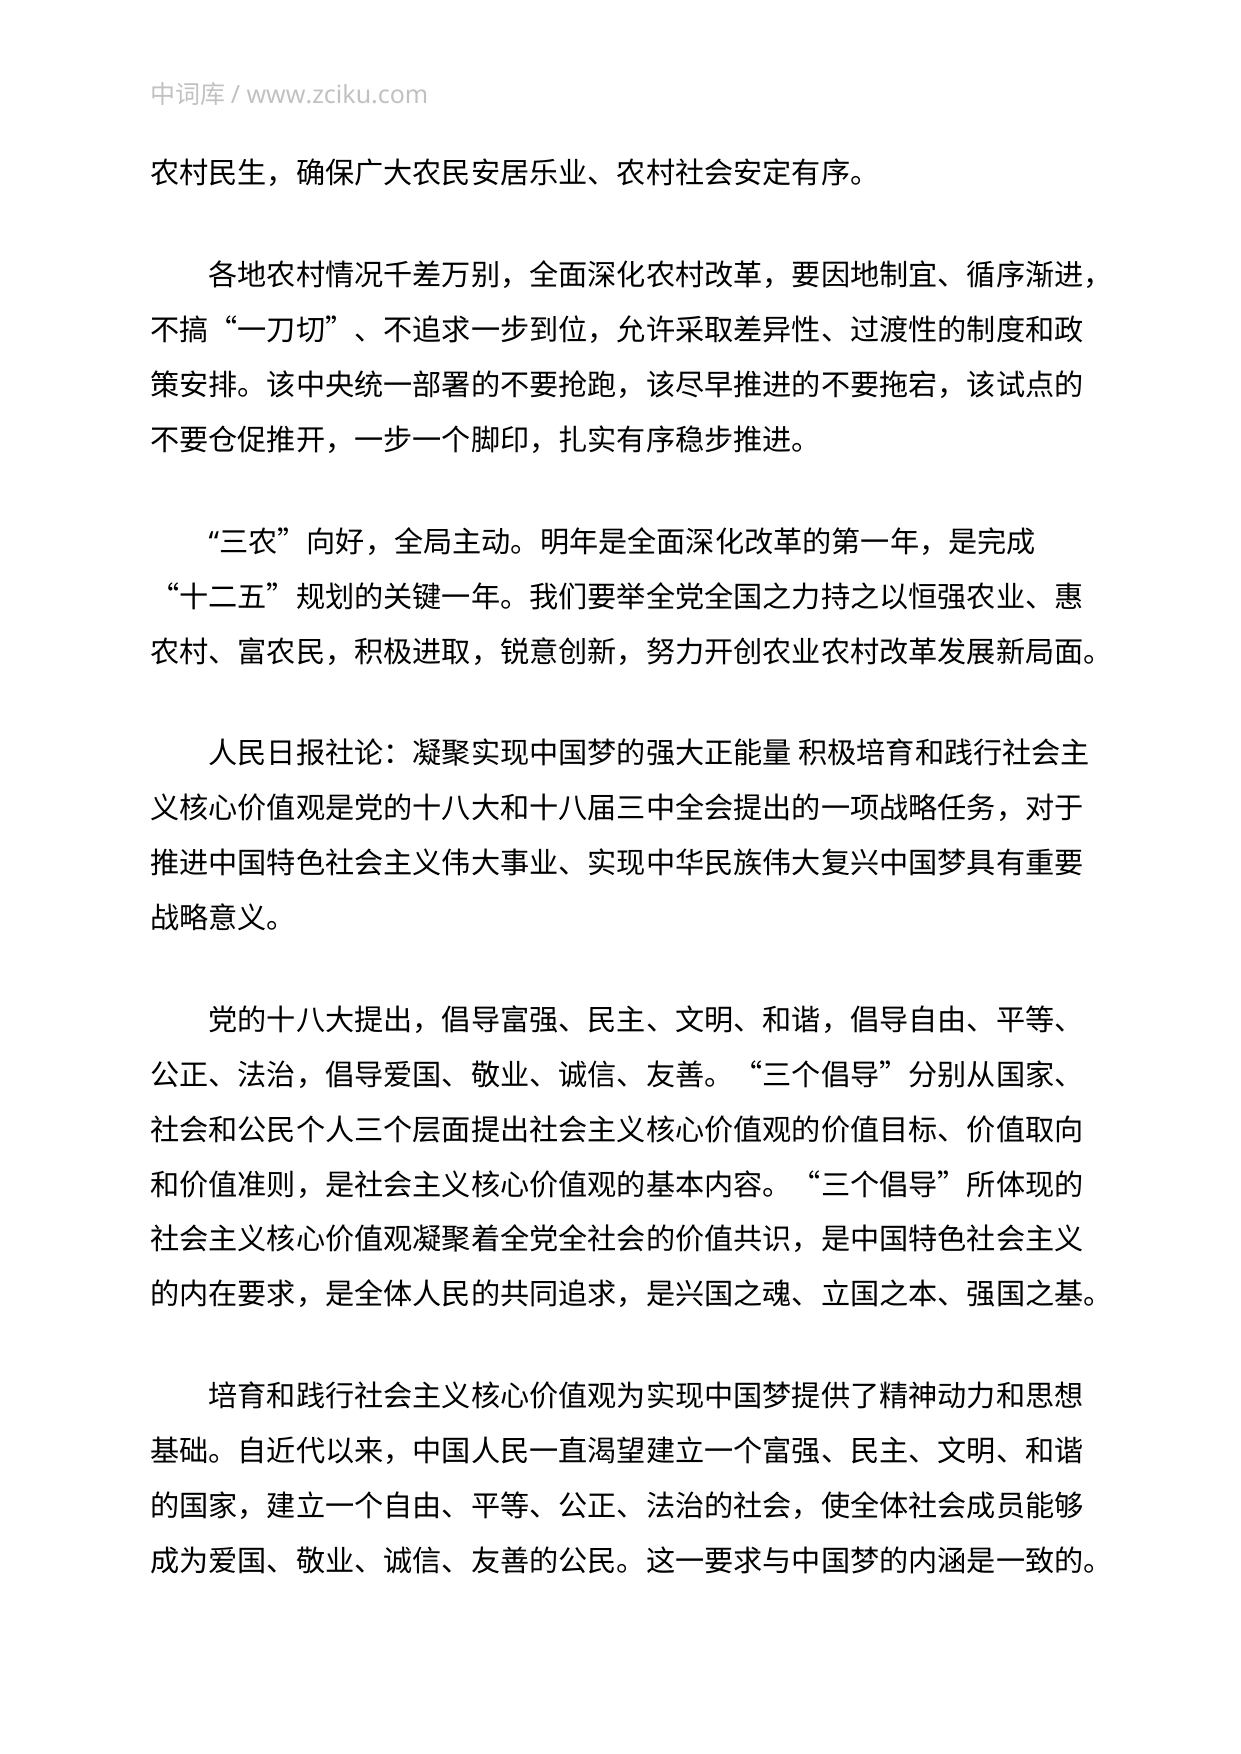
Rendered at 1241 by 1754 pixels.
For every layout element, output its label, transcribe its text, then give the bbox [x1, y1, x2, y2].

text 党的十八大提出，倡导富强、民主、文明、和谐，倡导自由、平等、公正、法治，倡导爱国、敬业、诚信、友善。“三个倡导”分别从国家、社会和公民个人三个层面提出社会主义核心价值观的价值目标、价值取向和价值准则，是社会主义核心价值观的基本内容。“三个倡导”所体现的社会主义核心价值观凝聚着全党全社会的价值共识，是中国特色社会主义的内在要求，是全体人民的共同追求，是兴国之魂、立国之本、强国之基。 [150, 996, 1090, 1313]
text “三农”向好，全局主动。明年是全面深化改革的第一年，是完成“十二五”规划的关键一年。我们要举全党全国之力持之以恒强农业、惠农村、富农民，积极进取，锐意创新，努力开创农业农村改革发展新局面。 [150, 518, 1090, 670]
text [150, 150, 1090, 192]
text 人民日报社论：凝聚实现中国梦的强大正能量 积极培育和践行社会主义核心价值观是党的十八大和十八届三中全会提出的一项战略任务，对于推进中国特色社会主义伟大事业、实现中华民族伟大复兴中国梦具有重要战略意义。 [150, 730, 1090, 937]
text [150, 1373, 1090, 1579]
text 各地农村情况千差万别，全面深化农村改革，要因地制宜、循序渐进，不搞“一刀切”、不追求一步到位，允许采取差异性、过渡性的制度和政策安排。该中央统一部署的不要抢跑，该尽早推进的不要拖宕，该试点的不要仓促推开，一步一个脚印，扎实有序稳步推进。 [150, 252, 1090, 459]
